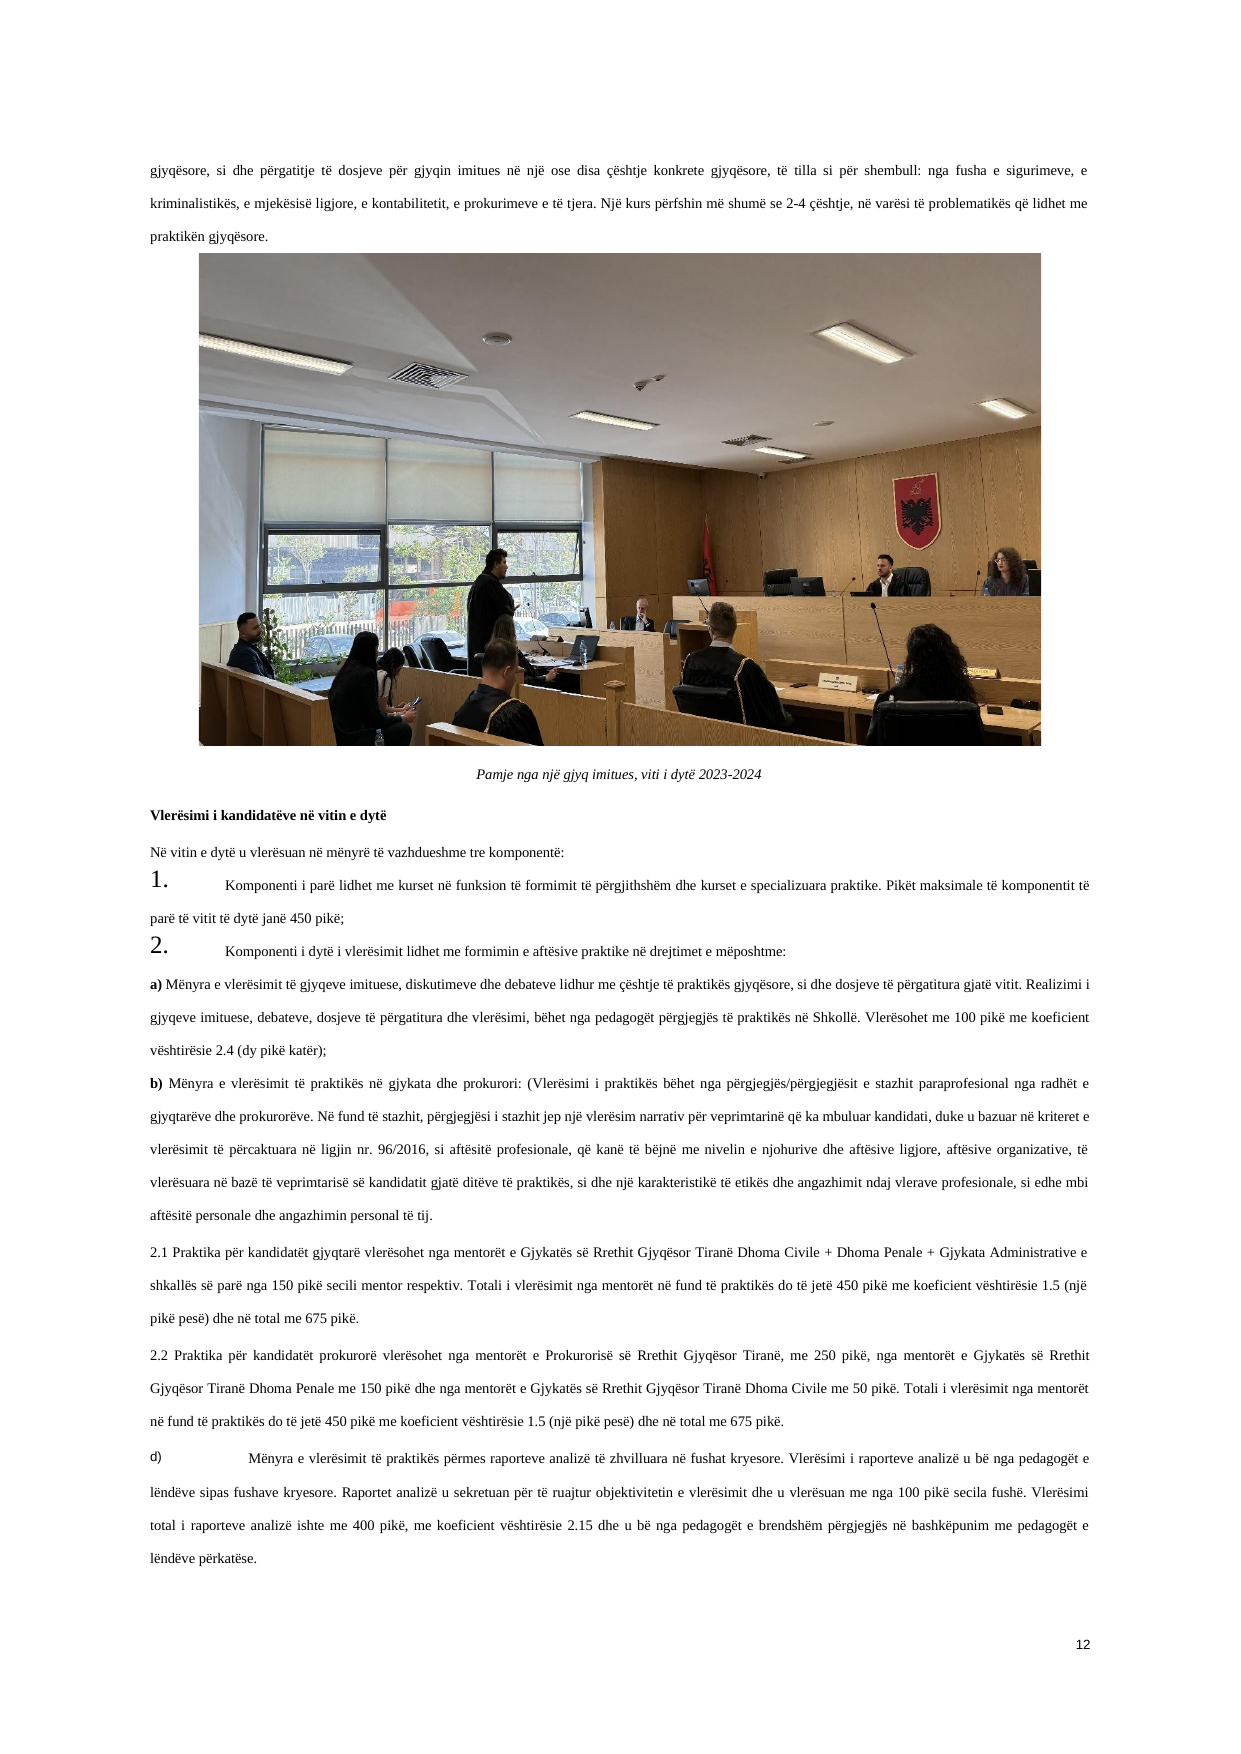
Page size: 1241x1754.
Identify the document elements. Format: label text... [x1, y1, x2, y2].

picture [198, 253, 1042, 746]
text 2.2 Praktika për kandidatët prokurorë vlerësohet nga mentorët e Prokurorisë së Rrethit Gjyqësor Tiranë, me 250 pikë, nga mentorët e Gjykatës së Rrethit Gjyqësor Tiranë Dhoma Penale me 150 pikë dhe nga mentorët e Gjykatës së Rrethit Gjyqësor Tiranë Dhoma Civile me 50 pikë. Totali i vlerësimit nga mentorët në fund të praktikës do të jetë 450 pikë me koeficient vështirësie 1.5 (një pikë pesë) dhe në total me 675 pikë. [150, 1335, 1090, 1430]
text Në vitin e dytë u vlerësuan në mënyrë të vazhdueshme tre komponentë: [150, 832, 1090, 860]
text b) Mënyra e vlerësimit të praktikës në gjykata dhe prokurori: (Vlerësimi i praktikës bëhet nga përgjegjës/përgjegjësit e stazhit paraprofesional nga radhët e gjyqtarëve dhe prokurorëve. Në fund të stazhit, përgjegjësi i stazhit jep një vlerësim narrativ për veprimtarinë që ka mbuluar kandidati, duke u bazuar në kriteret e vlerësimit të përcaktuara në ligjin nr. 96/2016, si aftësitë profesionale, që kanë të bëjnë me nivelin e njohurive dhe aftësive ligjore, aftësive organizative, të vlerësuara në bazë të veprimtarisë së kandidatit gjatë ditëve të praktikës, si dhe një karakteristikë të etikës dhe angazhimit ndaj vlerave profesionale, si edhe mbi aftësitë personale dhe angazhimin personal të tij. [150, 1063, 1090, 1223]
text a) Mënyra e vlerësimit të gjyqeve imituese, diskutimeve dhe debateve lidhur me çështje të praktikës gjyqësore, si dhe dosjeve të përgatitura gjatë vitit. Realizimi i gjyqeve imituese, debateve, dosjeve të përgatitura dhe vlerësimi, bëhet nga pedagogët përgjegjës të praktikës në Shkollë. Vlerësohet me 100 pikë me koeficient vështirësie 2.4 (dy pikë katër); [150, 964, 1090, 1058]
text 2.1 Praktika për kandidatët gjyqtarë vlerësohet nga mentorët e Gjykatës së Rrethit Gjyqësor Tiranë Dhoma Civile + Dhoma Penale + Gjykata Administrative e shkallës së parë nga 150 pikë secili mentor respektiv. Totali i vlerësimit nga mentorët në fund të praktikës do të jetë 450 pikë me koeficient vështirësie 1.5 (një pikë pesë) dhe në total me 675 pikë. [150, 1232, 1090, 1326]
text Vlerësimi i kandidatëve në vitin e dytë [150, 794, 1090, 823]
list Komponenti i dytë i vlerësimit lidhet me formimin e aftësive praktike në drejtimet e mëposhtme: [150, 931, 1090, 959]
list Komponenti i parë lidhet me kurset në funksion të formimit të përgjithshëm dhe kurset e specializuara praktike. Pikët maksimale të komponentit të parë të vitit të dytë janë 450 pikë; [150, 864, 1090, 926]
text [150, 150, 1090, 245]
text Pamje nga një gjyq imitues, viti i dytë 2023-2024 [150, 753, 1090, 782]
